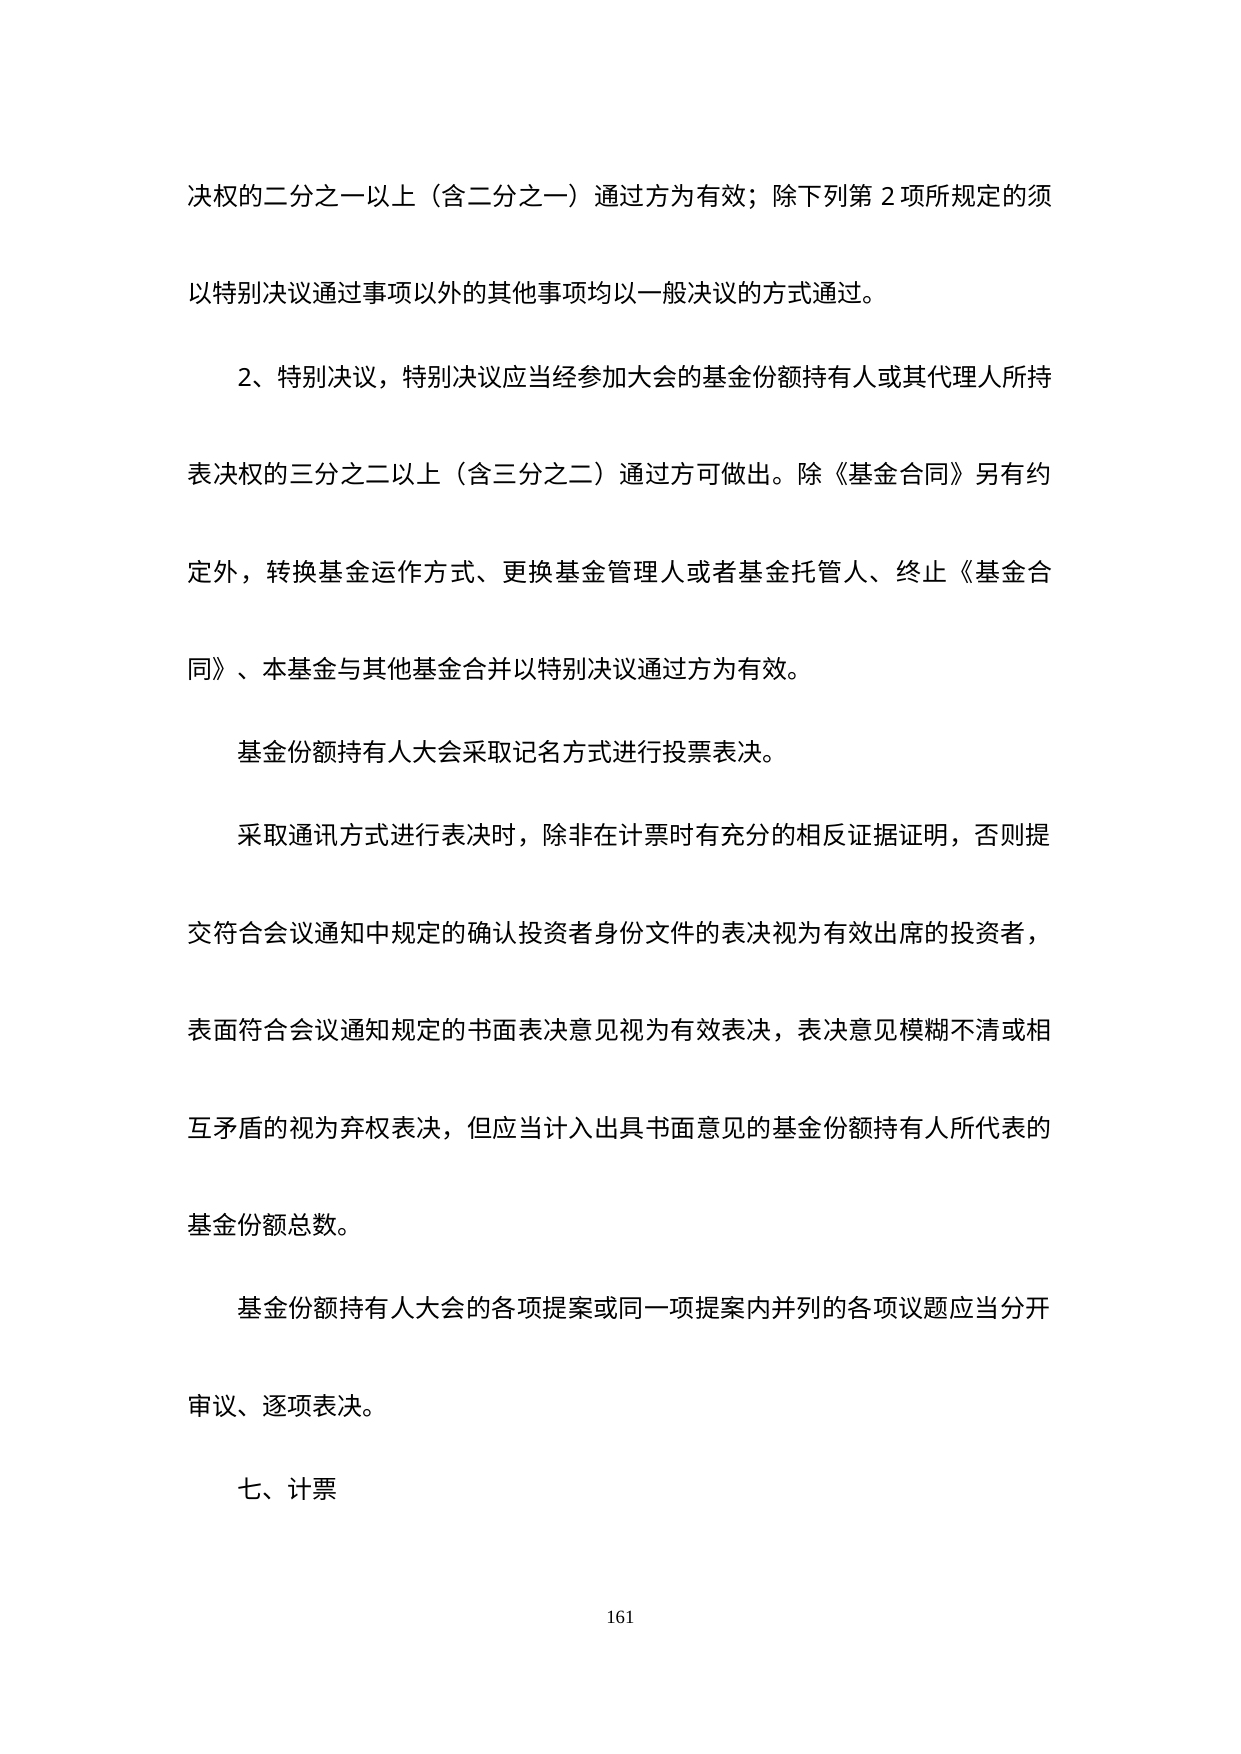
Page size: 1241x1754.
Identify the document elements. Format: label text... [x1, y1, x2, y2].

text 基金份额持有人大会的各项提案或同一项提案内并列的各项议题应当分开审议、逐项表决。 [187, 1274, 1053, 1437]
text 2、特别决议，特别决议应当经参加大会的基金份额持有人或其代理人所持表决权的三分之二以上（含三分之二）通过方可做出。除《基金合同》另有约定外，转换基金运作方式、更换基金管理人或者基金托管人、终止《基金合同》、本基金与其他基金合并以特别决议通过方为有效。 [187, 343, 1053, 700]
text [187, 162, 1053, 324]
text 采取通讯方式进行表决时，除非在计票时有充分的相反证据证明，否则提交符合会议通知中规定的确认投资者身份文件的表决视为有效出席的投资者，表面符合会议通知规定的书面表决意见视为有效表决，表决意见模糊不清或相互矛盾的视为弃权表决，但应当计入出具书面意见的基金份额持有人所代表的基金份额总数。 [187, 801, 1053, 1256]
text 基金份额持有人大会采取记名方式进行投票表决。 [187, 718, 1053, 783]
text 七、计票 [187, 1455, 1053, 1520]
